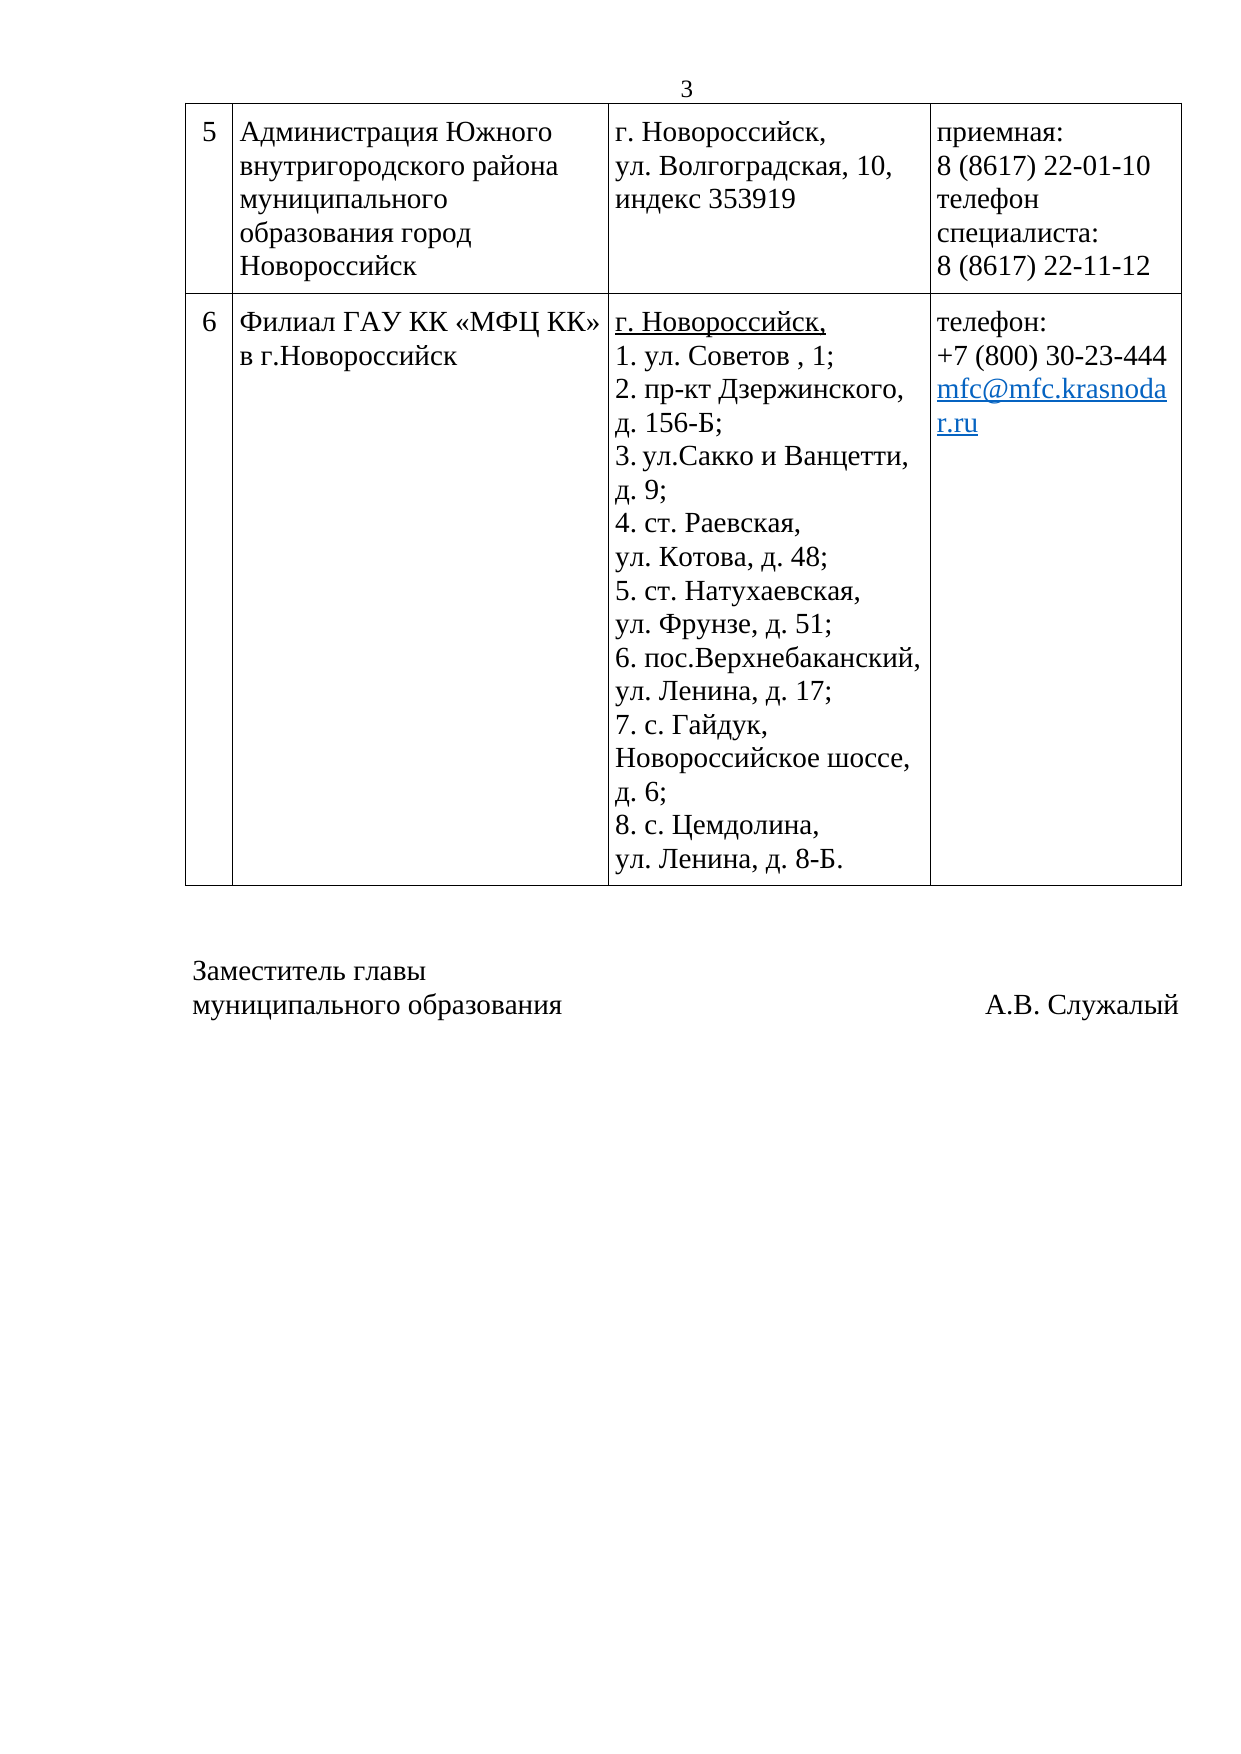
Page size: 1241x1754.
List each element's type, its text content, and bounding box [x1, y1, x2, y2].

table_cell Филиал ГАУ КК «МФЦ КК» в г.Новороссийск [233, 294, 608, 885]
table_cell приемная: 8 (8617) 22-01-10 телефон специалиста: 8 (8617) 22-11-12 [931, 104, 1181, 293]
table_cell г. Новороссийск, ул. Волгоградская, 10, индекс 353919 [609, 104, 930, 293]
table_cell г. Новороссийск, 1. ул. Советов , 1; 2. пр-кт Дзержинского, д. 156-Б; 3. ул.Сакко и Ванцетти, д. 9; 4. ст. Раевская, ул. Котова, д. 48; 5. ст. Натухаевская, ул. Фрунзе, д. 51; 6. пос.Верхнебаканский, ул. Ленина, д. 17; 7. с. Гайдук, Новороссийское шоссе, д. 6; 8. с. Цемдолина, ул. Ленина, д. 8-Б. [609, 294, 930, 885]
table_cell телефон: +7 (800) 30-23-444 mfc@mfc.krasnodar.ru [931, 294, 1181, 885]
table_cell 5 [186, 104, 232, 293]
table_cell 6 [186, 294, 232, 885]
text муниципального образования А.В. Служалый [192, 987, 1181, 1020]
table_cell Администрация Южного внутригородского района муниципального образования город Новороссийск [233, 104, 608, 293]
text Заместитель главы [192, 953, 1181, 987]
